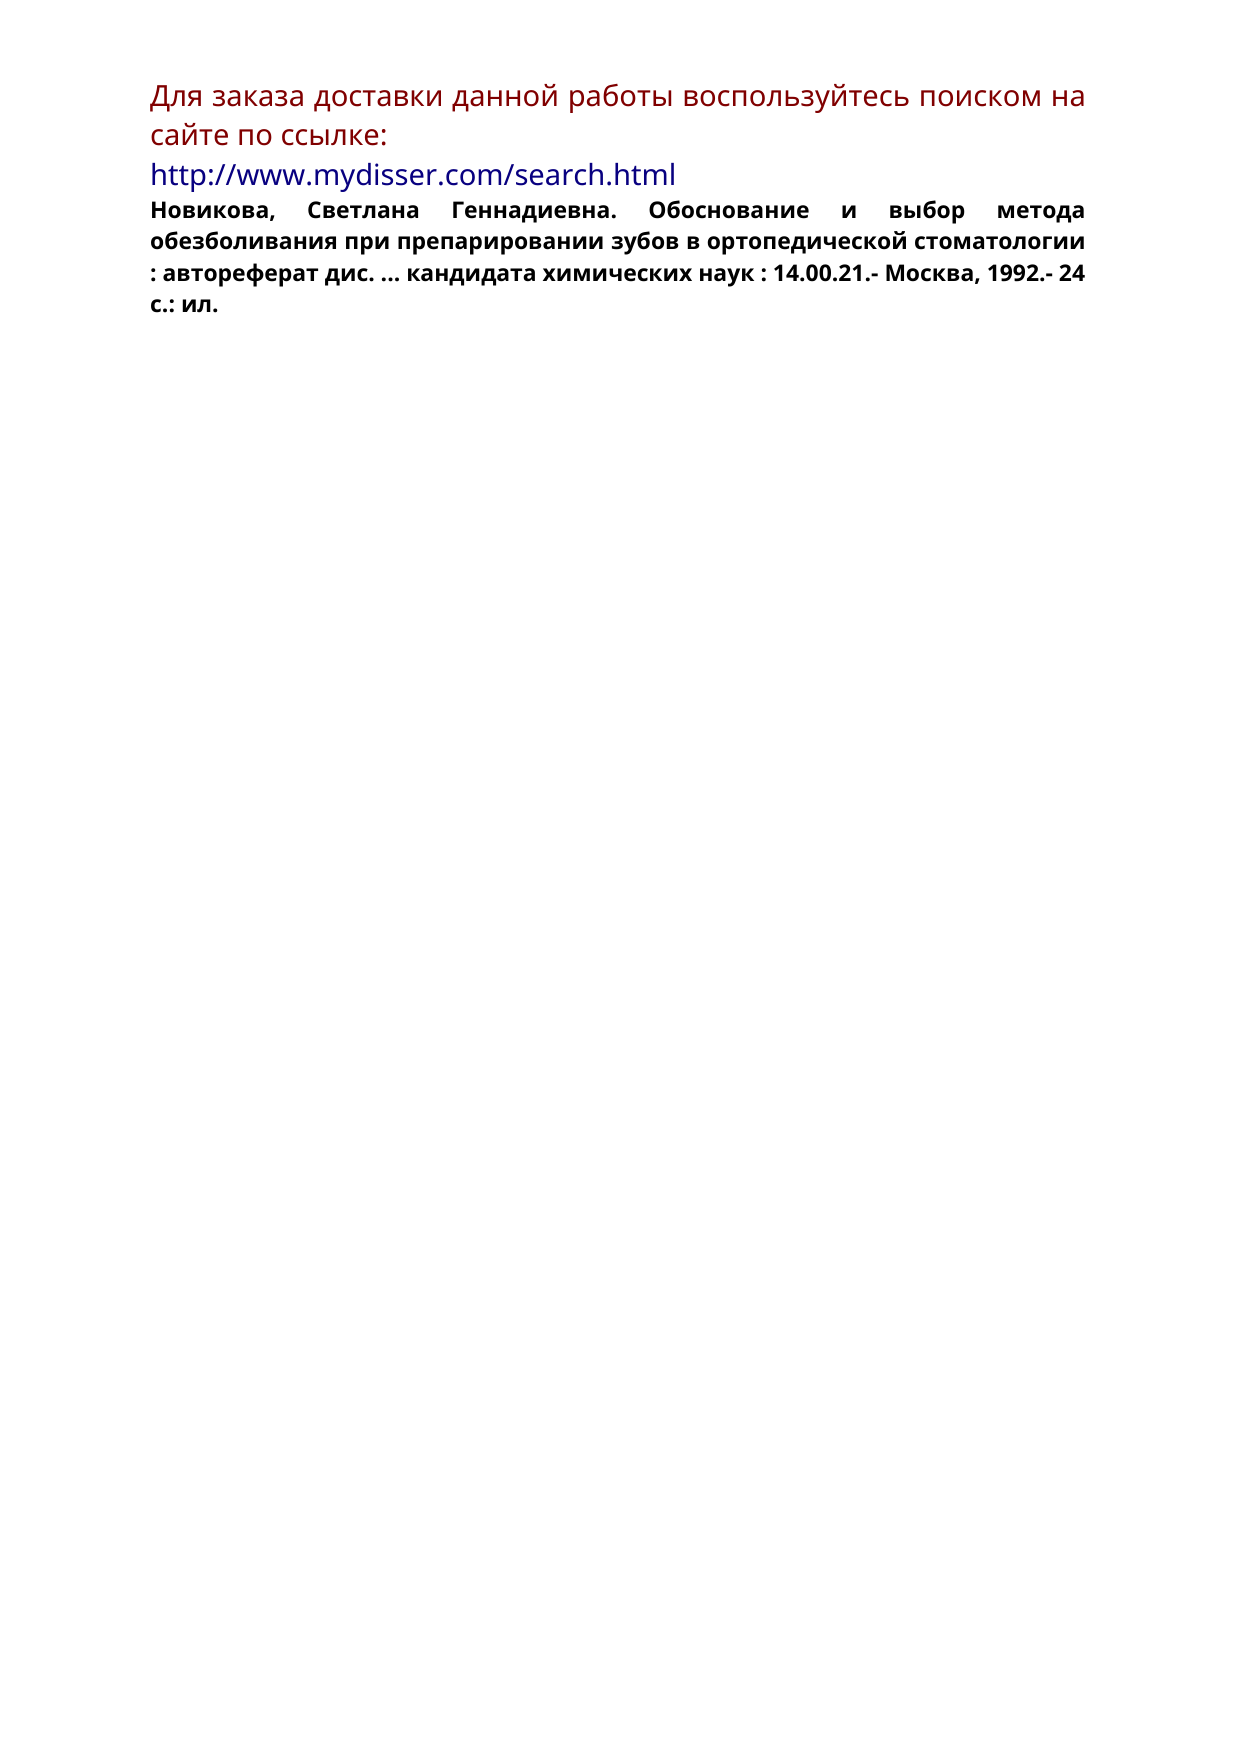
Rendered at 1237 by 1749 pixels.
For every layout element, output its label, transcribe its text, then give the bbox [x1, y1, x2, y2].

text Новикова, Светлана Геннадиевна. Обоснование и выбор метода обезболивания при препарировании зубов в ортопедической стоматологии : автореферат дис. ... кандидата химических наук : 14.00.21.- Москва, 1992.- 24 с.: ил. [150, 194, 1086, 319]
